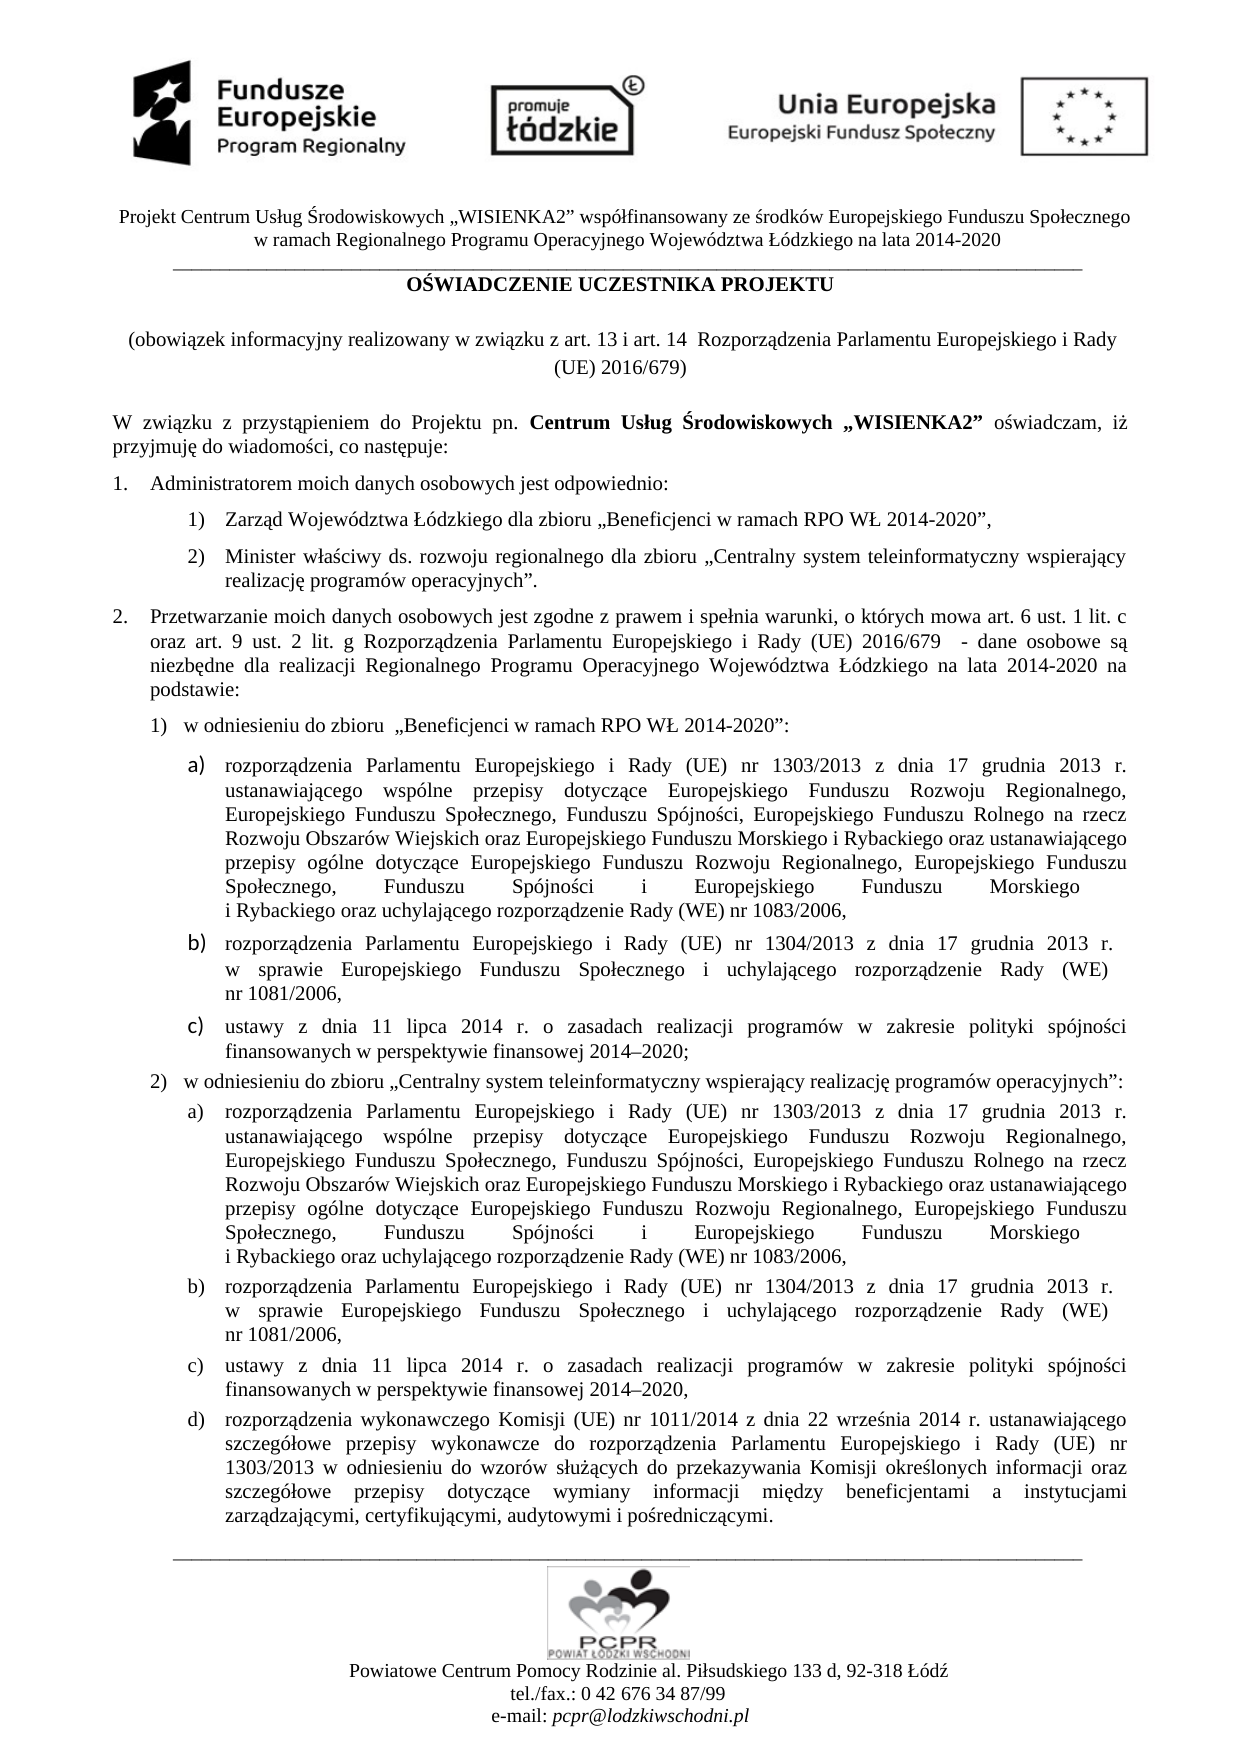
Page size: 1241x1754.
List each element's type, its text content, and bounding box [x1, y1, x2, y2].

list Administratorem moich danych osobowych jest odpowiednio: [112, 471, 1128, 495]
list rozporządzenia Parlamentu Europejskiego i Rady (UE) nr 1304/2013 z dnia 17 grudnia 2013 r. w sprawie Europejskiego Funduszu Społecznego i uchylającego rozporządzenie Rady (WE) nr 1081/2006, [187, 928, 1128, 1004]
picture [112, 23, 1164, 205]
list ustawy z dnia 11 lipca 2014 r. o zasadach realizacji programów w zakresie polityki spójności finansowanych w perspektywie finansowej 2014–2020; [187, 1011, 1128, 1063]
list rozporządzenia Parlamentu Europejskiego i Rady (UE) nr 1303/2013 z dnia 17 grudnia 2013 r. ustanawiającego wspólne przepisy dotyczące Europejskiego Funduszu Rozwoju Regionalnego, Europejskiego Funduszu Społecznego, Funduszu Spójności, Europejskiego Funduszu Rolnego na rzecz Rozwoju Obszarów Wiejskich oraz Europejskiego Funduszu Morskiego i Rybackiego oraz ustanawiającego przepisy ogólne dotyczące Europejskiego Funduszu Rozwoju Regionalnego, Europejskiego Funduszu Społecznego, Funduszu Spójności i Europejskiego Funduszu Morskiego i Rybackiego oraz uchylającego rozporządzenie Rady (WE) nr 1083/2006, [187, 1099, 1128, 1268]
text W związku z przystąpieniem do Projektu pn. Centrum Usług Środowiskowych „WISIENKA2” oświadczam, iż przyjmuję do wiadomości, co następuje: [112, 410, 1128, 458]
text (obowiązek informacyjny realizowany w związku z art. 13 i art. 14 Rozporządzenia Parlamentu Europejskiego i Rady (UE) 2016/679) [112, 327, 1128, 379]
list Minister właściwy ds. rozwoju regionalnego dla zbioru „Centralny system teleinformatyczny wspierający realizację programów operacyjnych”. [187, 544, 1128, 592]
list rozporządzenia Parlamentu Europejskiego i Rady (UE) nr 1303/2013 z dnia 17 grudnia 2013 r. ustanawiającego wspólne przepisy dotyczące Europejskiego Funduszu Rozwoju Regionalnego, Europejskiego Funduszu Społecznego, Funduszu Spójności, Europejskiego Funduszu Rolnego na rzecz Rozwoju Obszarów Wiejskich oraz Europejskiego Funduszu Morskiego i Rybackiego oraz ustanawiającego przepisy ogólne dotyczące Europejskiego Funduszu Rozwoju Regionalnego, Europejskiego Funduszu Społecznego, Funduszu Spójności i Europejskiego Funduszu Morskiego i Rybackiego oraz uchylającego rozporządzenie Rady (WE) nr 1083/2006, [187, 750, 1128, 922]
list ustawy z dnia 11 lipca 2014 r. o zasadach realizacji programów w zakresie polityki spójności finansowanych w perspektywie finansowej 2014–2020, [187, 1353, 1128, 1401]
list rozporządzenia wykonawczego Komisji (UE) nr 1011/2014 z dnia 22 września 2014 r. ustanawiającego szczegółowe przepisy wykonawcze do rozporządzenia Parlamentu Europejskiego i Rady (UE) nr 1303/2013 w odniesieniu do wzorów służących do przekazywania Komisji określonych informacji oraz szczegółowe przepisy dotyczące wymiany informacji między beneficjentami a instytucjami zarządzającymi, certyfikującymi, audytowymi i pośredniczącymi. [187, 1407, 1128, 1527]
list w odniesieniu do zbioru „Beneficjenci w ramach RPO WŁ 2014-2020”: [150, 713, 1128, 737]
list Zarząd Województwa Łódzkiego dla zbioru „Beneficjenci w ramach RPO WŁ 2014-2020”, [187, 507, 1128, 531]
text OŚWIADCZENIE UCZESTNIKA PROJEKTU [112, 272, 1128, 296]
list w odniesieniu do zbioru „Centralny system teleinformatyczny wspierający realizację programów operacyjnych”: [150, 1069, 1128, 1093]
picture [547, 1566, 690, 1660]
list rozporządzenia Parlamentu Europejskiego i Rady (UE) nr 1304/2013 z dnia 17 grudnia 2013 r. w sprawie Europejskiego Funduszu Społecznego i uchylającego rozporządzenie Rady (WE) nr 1081/2006, [187, 1274, 1128, 1346]
list Przetwarzanie moich danych osobowych jest zgodne z prawem i spełnia warunki, o których mowa art. 6 ust. 1 lit. c oraz art. 9 ust. 2 lit. g Rozporządzenia Parlamentu Europejskiego i Rady (UE) 2016/679 - dane osobowe są niezbędne dla realizacji Regionalnego Programu Operacyjnego Województwa Łódzkiego na lata 2014-2020 na podstawie: [112, 604, 1128, 701]
